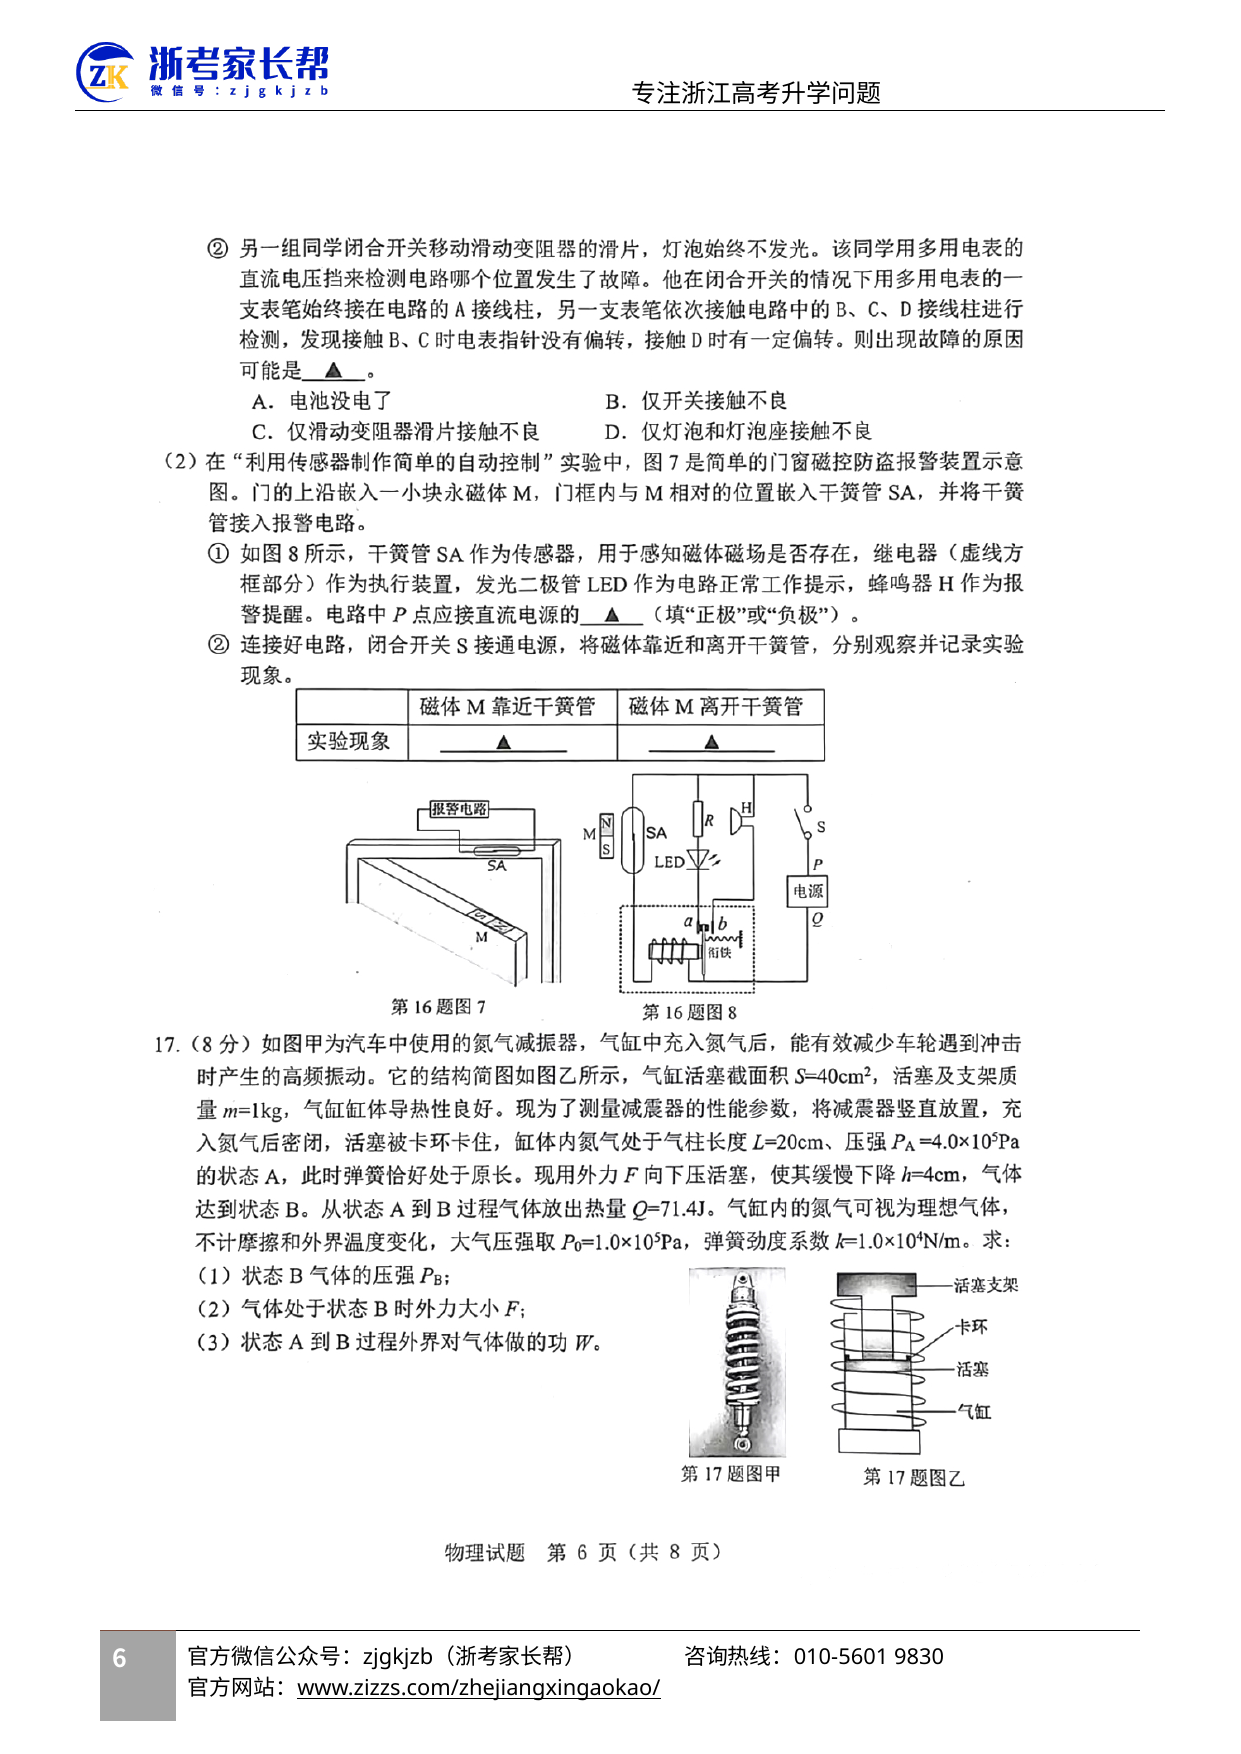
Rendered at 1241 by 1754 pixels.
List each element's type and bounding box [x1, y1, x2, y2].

picture [75, 111, 1166, 1642]
picture [75, 41, 1166, 110]
